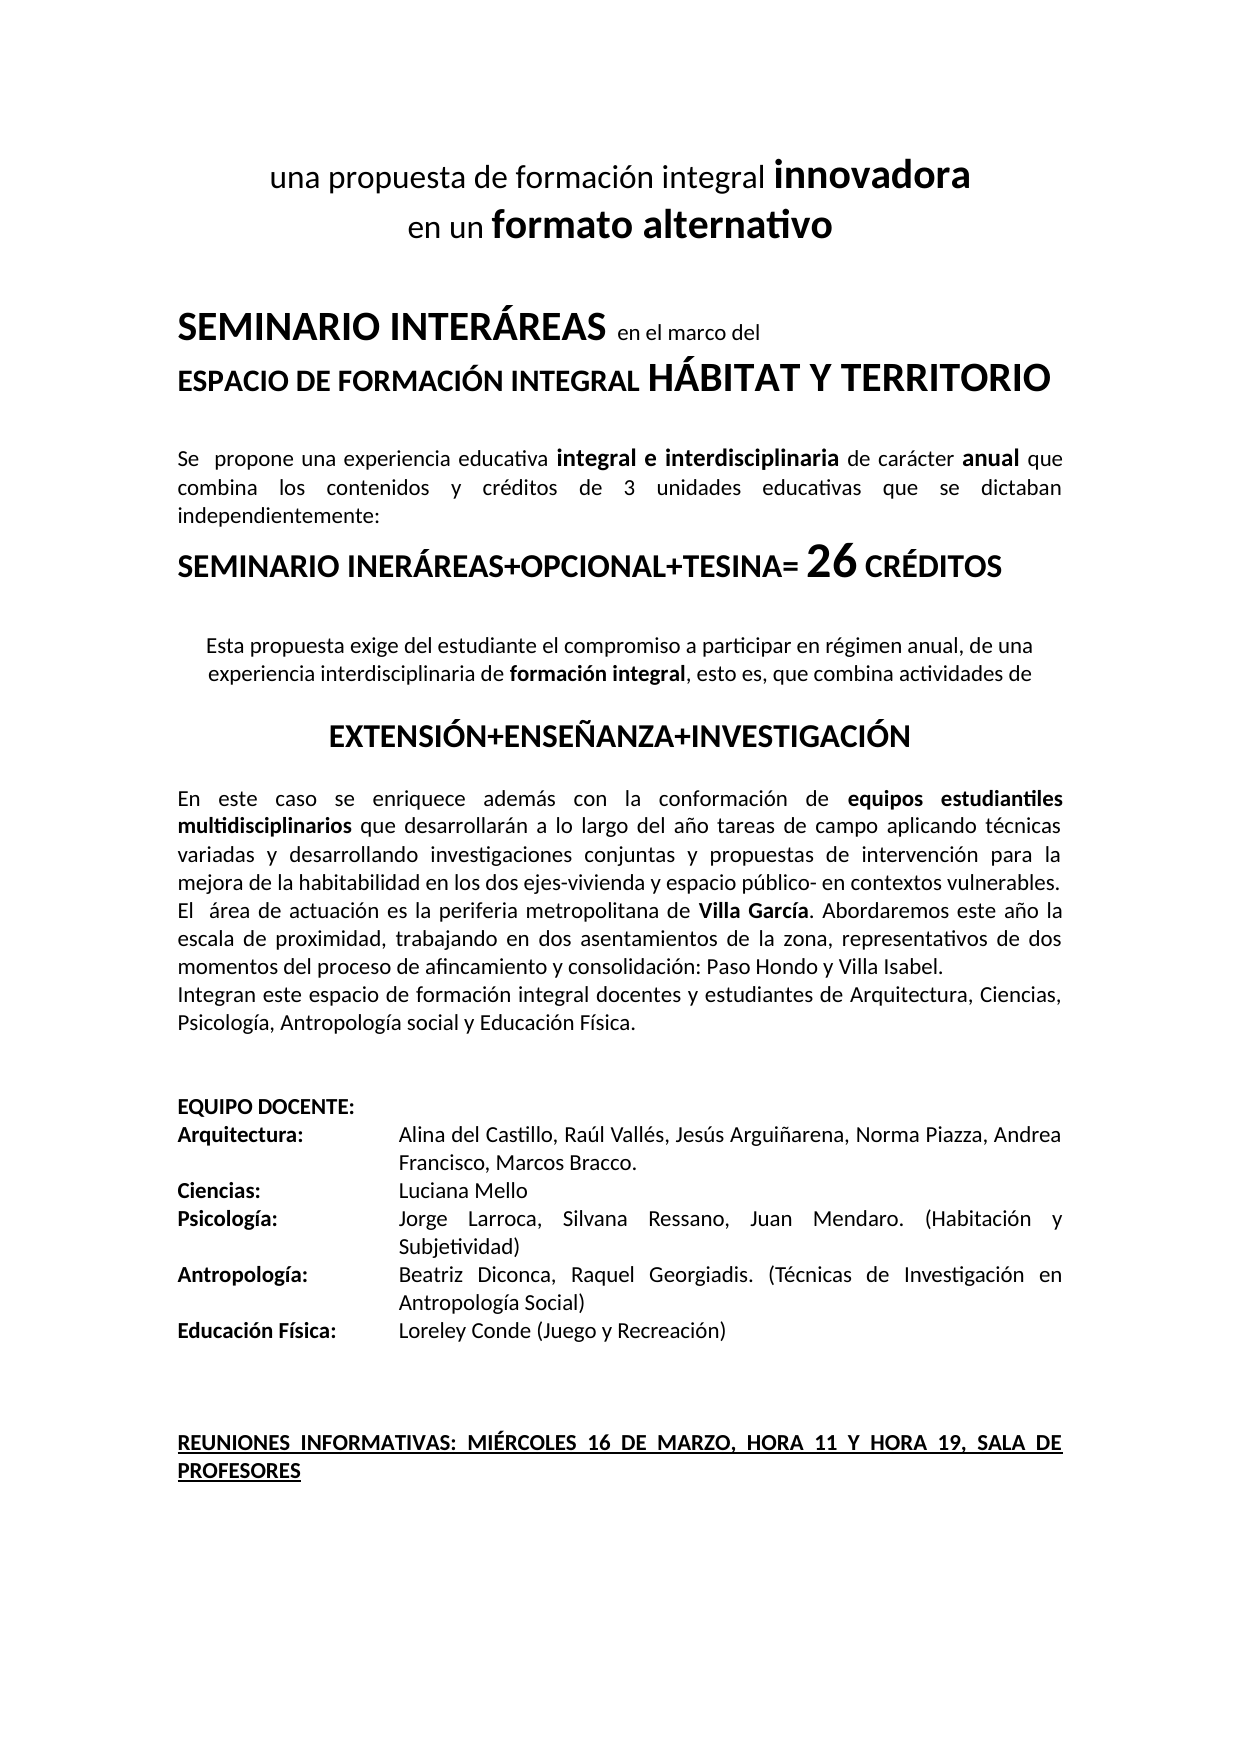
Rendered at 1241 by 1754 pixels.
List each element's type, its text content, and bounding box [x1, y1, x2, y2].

text REUNIONES INFORMATIVAS: MIÉRCOLES 16 DE MARZO, HORA 11 Y HORA 19, SALA DE PROFESORES [177, 1453, 1063, 1484]
text Arquitectura: Alina del Castillo, Raúl Vallés, Jesús Arguiñarena, Norma Piazza, Andrea Francisco, Marcos Bracco. [177, 1120, 1063, 1176]
text EQUIPO DOCENTE: [177, 1092, 1063, 1120]
text Educación Física: Loreley Conde (Juego y Recreación) [177, 1316, 1063, 1344]
text SEMINARIO INTERÁREAS en el marco del [177, 300, 1063, 351]
text Antropología: Beatriz Diconca, Raquel Georgiadis. (Técnicas de Investigación en Antropología Social) [177, 1260, 1063, 1316]
text REUNIONES INFORMATIVAS: MIÉRCOLES 16 DE MARZO, HORA 11 Y HORA 19, SALA DE PROFESORES [177, 1428, 1063, 1452]
text SEMINARIO INERÁREAS+OPCIONAL+TESINA= 26 CRÉDITOS [177, 529, 1063, 590]
text En este caso se enriquece además con la conformación de equipos estudiantiles multidisciplinarios que desarrollarán a lo largo del año tareas de campo aplicando técnicas variadas y desarrollando investigaciones conjuntas y propuestas de intervención para la mejora de la habitabilidad en los dos ejes-vivienda y espacio público- en contextos vulnerables. [177, 784, 1063, 896]
text Integran este espacio de formación integral docentes y estudiantes de Arquitectura, Ciencias, Psicología, Antropología social y Educación Física. [177, 980, 1063, 1036]
text Ciencias: Luciana Mello [177, 1176, 1063, 1204]
text El área de actuación es la periferia metropolitana de Villa García. Abordaremos este año la escala de proximidad, trabajando en dos asentamientos de la zona, representativos de dos momentos del proceso de afincamiento y consolidación: Paso Hondo y Villa Isabel. [177, 896, 1063, 980]
text Se propone una experiencia educativa integral e interdisciplinaria de carácter anual que combina los contenidos y créditos de 3 unidades educativas que se dictaban independientemente: [177, 442, 1063, 529]
text ESPACIO DE FORMACIÓN INTEGRAL HÁBITAT Y TERRITORIO [177, 351, 1063, 402]
text EXTENSIÓN+ENSEÑANZA+INVESTIGACIÓN [177, 715, 1063, 756]
text Psicología: Jorge Larroca, Silvana Ressano, Juan Mendaro. (Habitación y Subjetividad) [177, 1204, 1063, 1260]
text en un formato alternativo [177, 198, 1063, 249]
text Esta propuesta exige del estudiante el compromiso a participar en régimen anual, de una experiencia interdisciplinaria de formación integral, esto es, que combina actividades de [177, 631, 1063, 687]
text una propuesta de formación integral innovadora [177, 148, 1063, 198]
